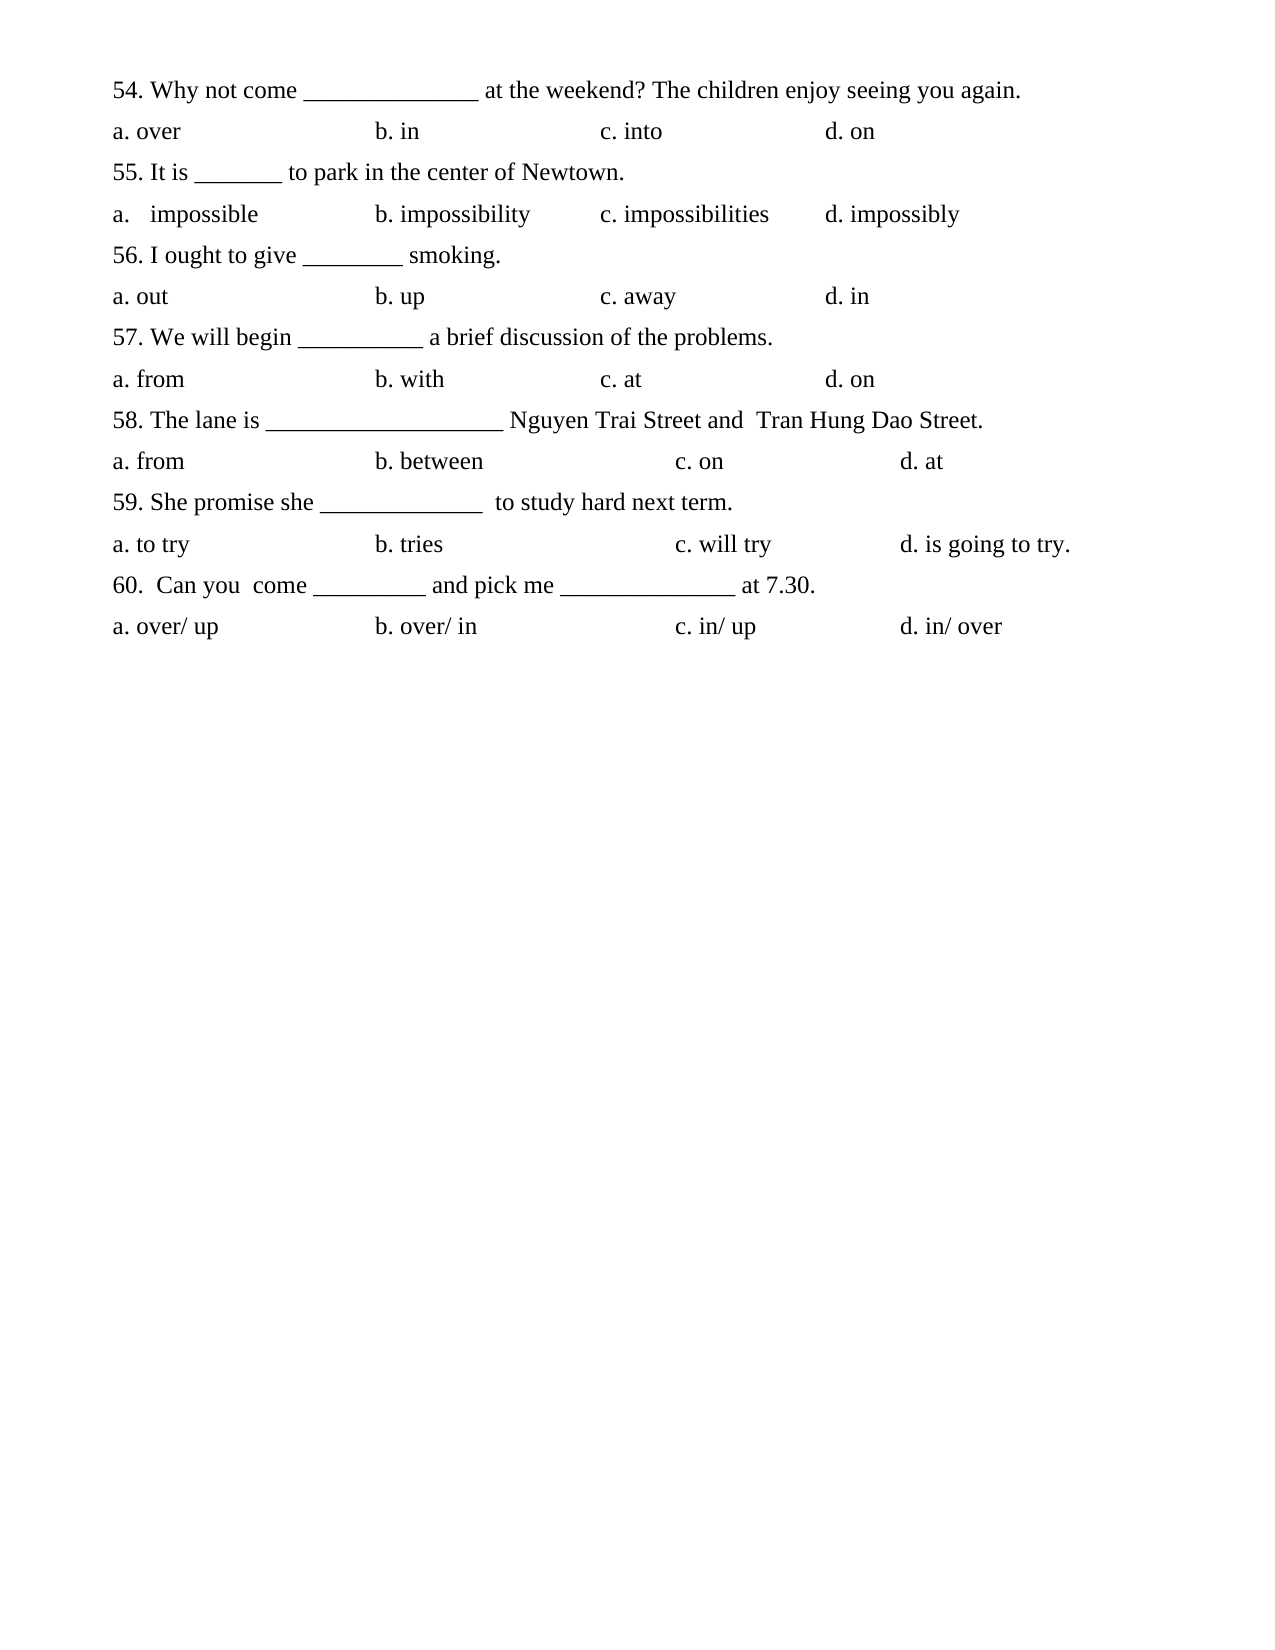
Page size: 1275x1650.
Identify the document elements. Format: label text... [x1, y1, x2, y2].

text a. from b. with c. at d. on [112, 364, 1200, 392]
list I ought to give ________ smoking. [112, 240, 1200, 269]
list The lane is ___________________ Nguyen Trai Street and Tran Hung Dao Street. [112, 405, 1200, 434]
text a. over/ up b. over/ in c. in/ up d. in/ over [75, 611, 1200, 640]
list impossible b. impossibility c. impossibilities d. impossibly [112, 199, 1200, 227]
text a. to try b. tries c. will try d. is going to try. [75, 529, 1200, 557]
text 59. She promise she _____________ to study hard next term. [112, 487, 1200, 516]
text a. from b. between c. on d. at [112, 446, 1200, 475]
text a. over b. in c. into d. on [112, 116, 1200, 145]
list It is _______ to park in the center of Newtown. [112, 157, 1200, 186]
list We will begin __________ a brief discussion of the problems. [112, 322, 1200, 351]
list Why not come ______________ at the weekend? The children enjoy seeing you again. [112, 75, 1200, 104]
text a. out b. up c. away d. in [112, 281, 1200, 310]
text 60. Can you come _________ and pick me ______________ at 7.30. [75, 570, 1200, 599]
